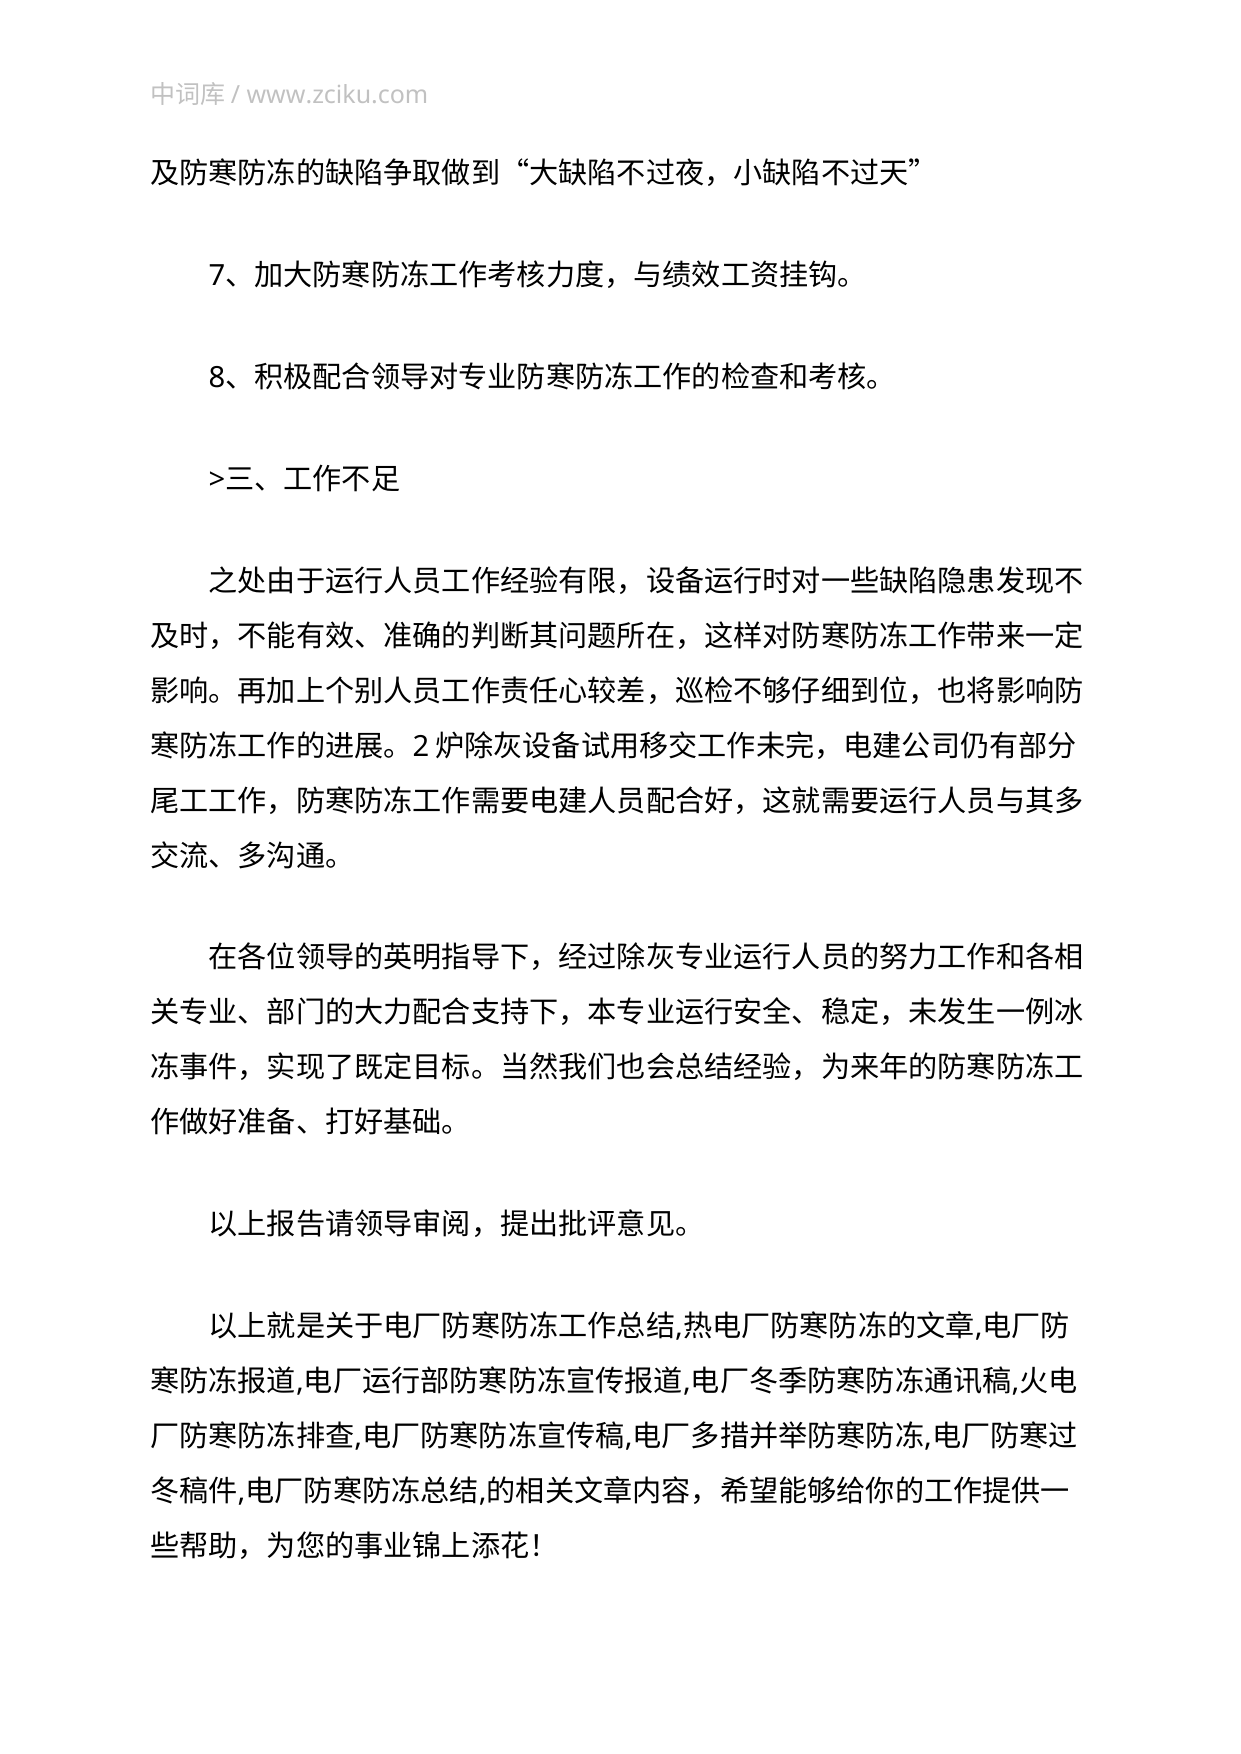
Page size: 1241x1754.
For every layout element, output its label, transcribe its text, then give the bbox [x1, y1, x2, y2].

text 以上就是关于电厂防寒防冻工作总结,热电厂防寒防冻的文章,电厂防寒防冻报道,电厂运行部防寒防冻宣传报道,电厂冬季防寒防冻通讯稿,火电厂防寒防冻排查,电厂防寒防冻宣传稿,电厂多措并举防寒防冻,电厂防寒过冬稿件,电厂防寒防冻总结,的相关文章内容，希望能够给你的工作提供一些帮助，为您的事业锦上添花！ [150, 1302, 1090, 1564]
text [150, 150, 1090, 192]
text 在各位领导的英明指导下，经过除灰专业运行人员的努力工作和各相关专业、部门的大力配合支持下，本专业运行安全、稳定，未发生一例冰冻事件，实现了既定目标。当然我们也会总结经验，为来年的防寒防冻工作做好准备、打好基础。 [150, 934, 1090, 1141]
text 以上报告请领导审阅，提出批评意见。 [150, 1201, 1090, 1243]
text 之处由于运行人员工作经验有限，设备运行时对一些缺陷隐患发现不及时，不能有效、准确的判断其问题所在，这样对防寒防冻工作带来一定影响。再加上个别人员工作责任心较差，巡检不够仔细到位，也将影响防寒防冻工作的进展。2炉除灰设备试用移交工作未完，电建公司仍有部分尾工工作，防寒防冻工作需要电建人员配合好，这就需要运行人员与其多交流、多沟通。 [150, 558, 1090, 874]
text >三、工作不足 [150, 456, 1090, 498]
text 7、加大防寒防冻工作考核力度，与绩效工资挂钩。 [150, 252, 1090, 294]
text 8、积极配合领导对专业防寒防冻工作的检查和考核。 [150, 354, 1090, 396]
